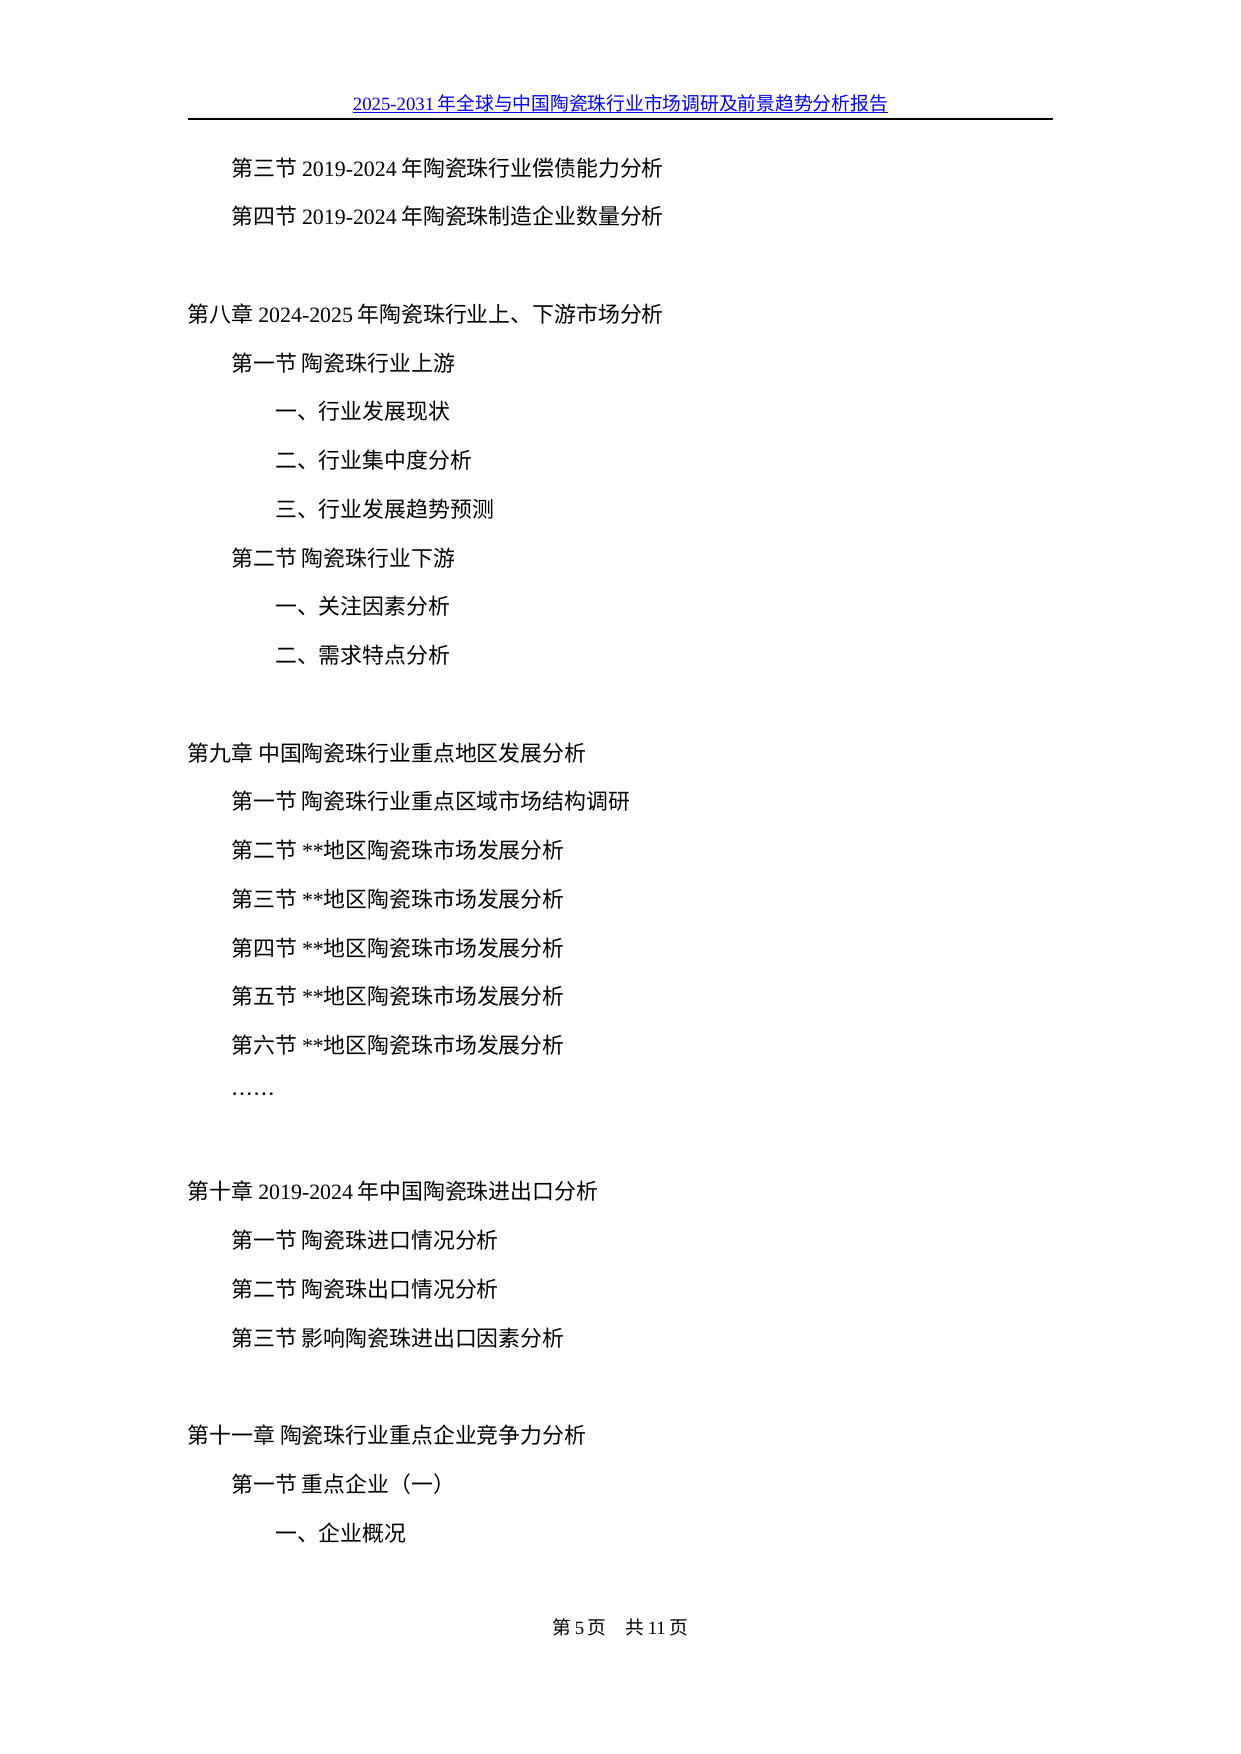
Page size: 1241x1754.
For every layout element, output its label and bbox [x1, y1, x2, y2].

text [187, 150, 1053, 1548]
